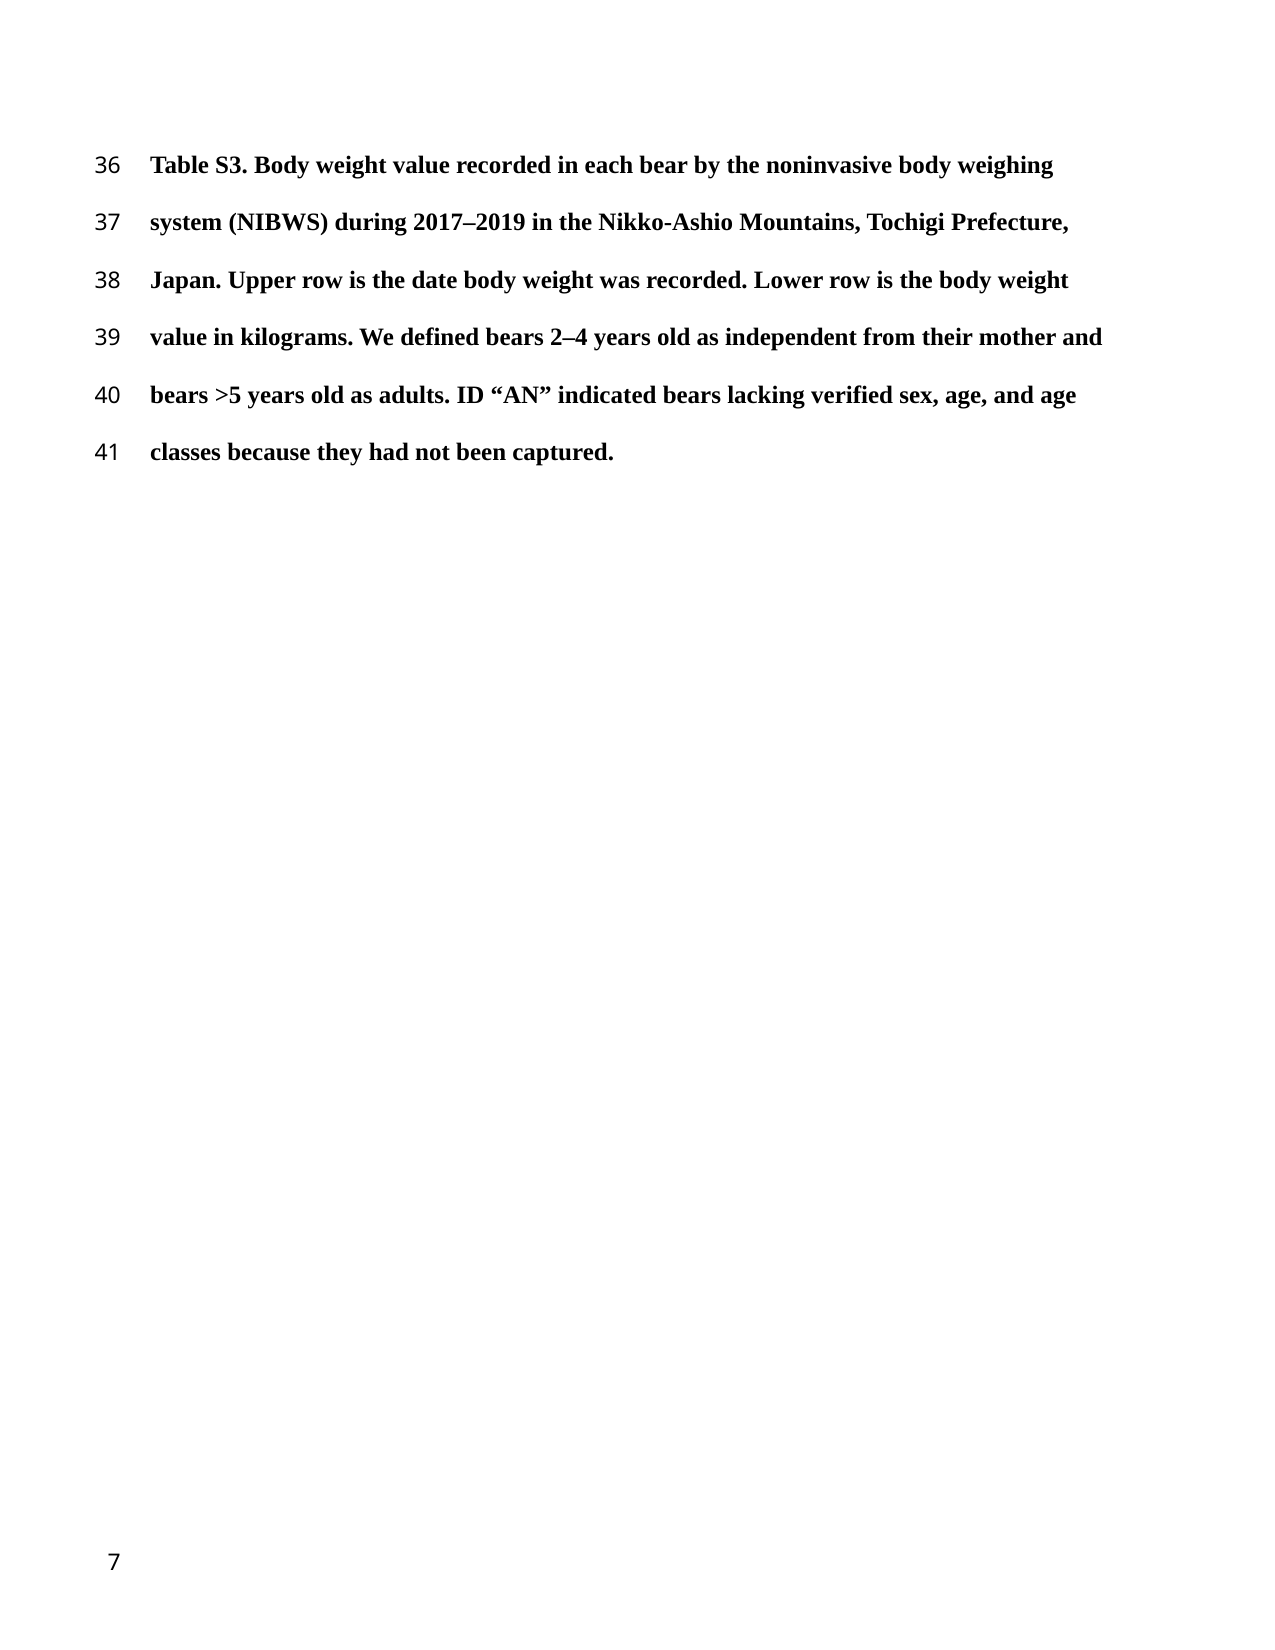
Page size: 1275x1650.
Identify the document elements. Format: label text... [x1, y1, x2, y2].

text Table S3. Body weight value recorded in each bear by the noninvasive body weighing system (NIBWS) during 2017–2019 in the Nikko-Ashio Mountains, Tochigi Prefecture, Japan. Upper row is the date body weight was recorded. Lower row is the body weight value in kilograms. We defined bears 2–4 years old as independent from their mother and bears >5 years old as adults. ID “AN” indicated bears lacking verified sex, age, and age classes because they had not been captured. [150, 150, 1125, 466]
